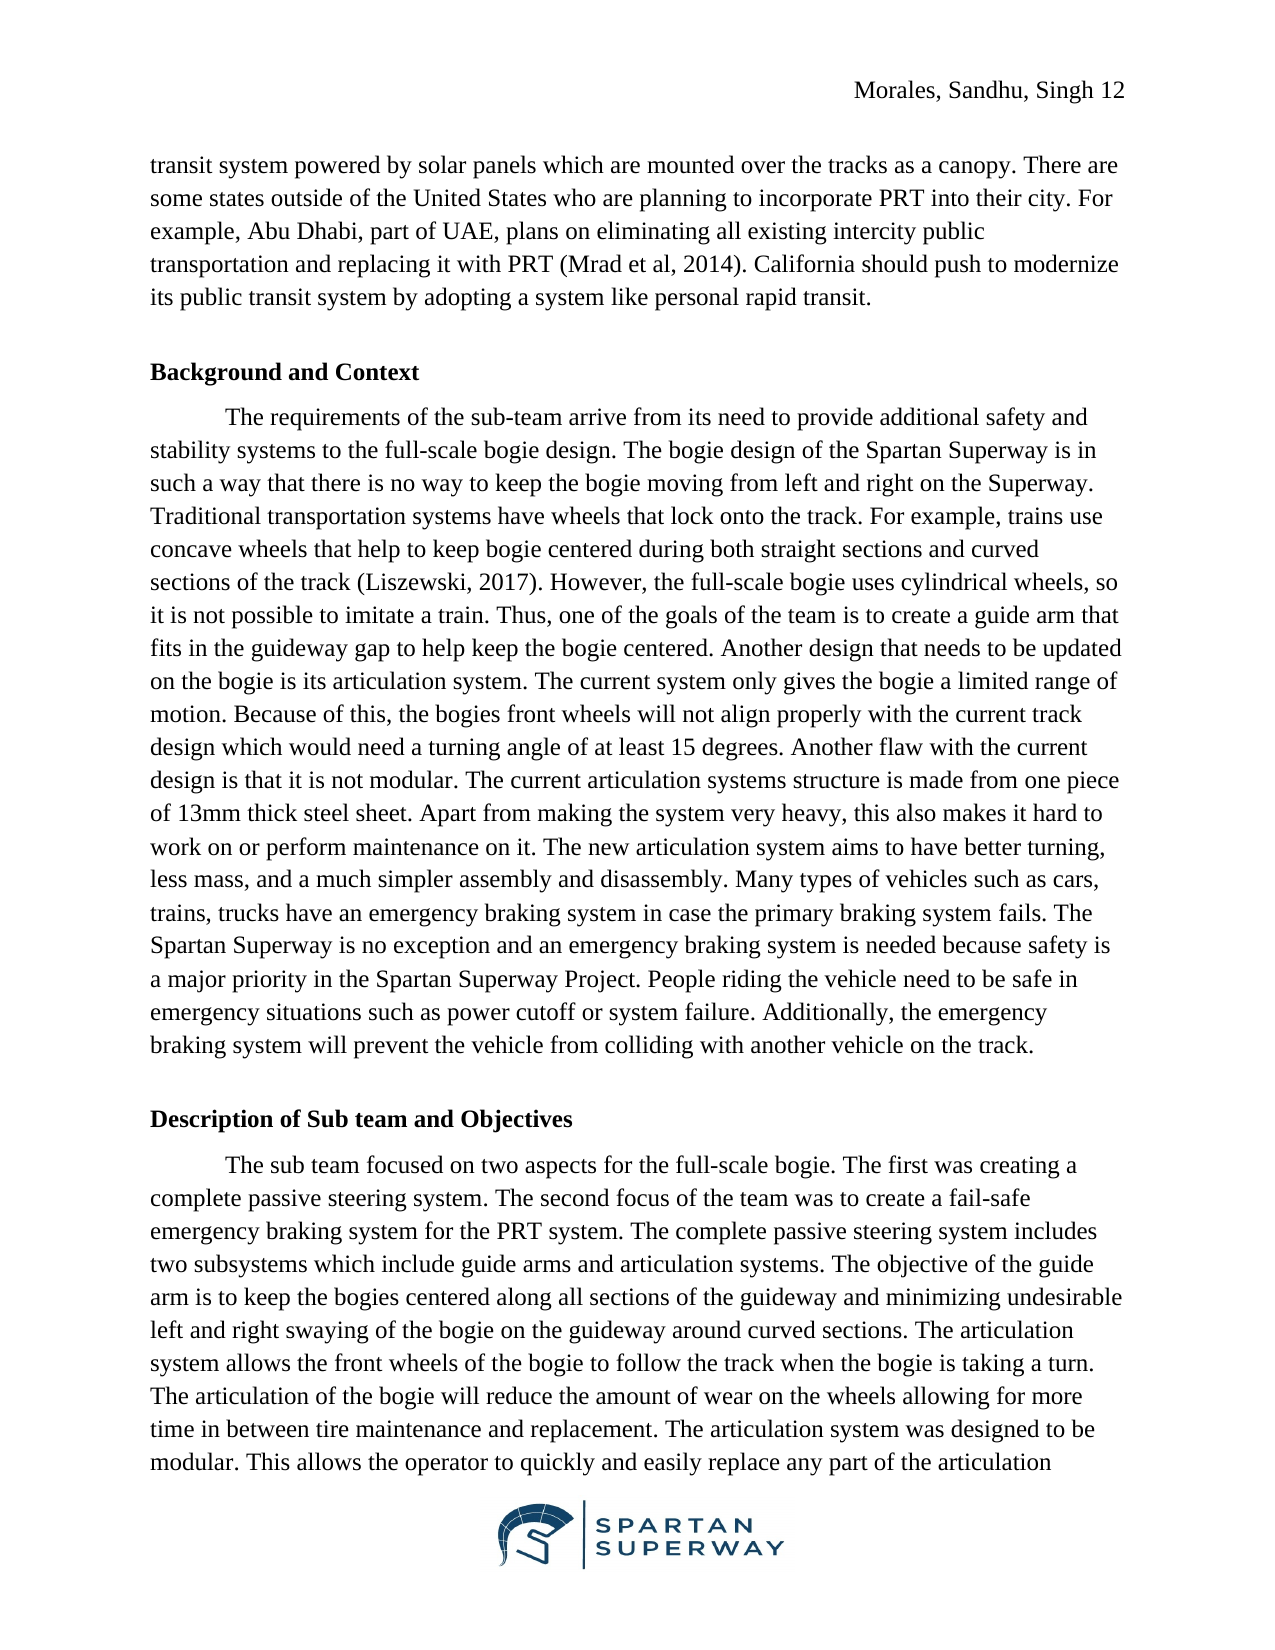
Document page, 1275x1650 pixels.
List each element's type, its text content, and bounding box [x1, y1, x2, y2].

subtitle Description of Sub team and Objectives [150, 1104, 1125, 1133]
text The requirements of the sub-team arrive from its need to provide additional safety and stability systems to the full-scale bogie design. The bogie design of the Spartan Superway is in such a way that there is no way to keep the bogie moving from left and right on the Superway. Traditional transportation systems have wheels that lock onto the track. For example, trains use concave wheels that help to keep bogie centered during both straight sections and curved sections of the track (Liszewski, 2017). However, the full-scale bogie uses cylindrical wheels, so it is not possible to imitate a train. Thus, one of the goals of the team is to create a guide arm that fits in the guideway gap to help keep the bogie centered. Another design that needs to be updated on the bogie is its articulation system. The current system only gives the bogie a limited range of motion. Because of this, the bogies front wheels will not align properly with the current track design which would need a turning angle of at least 15 degrees. Another flaw with the current design is that it is not modular. The current articulation systems structure is made from one piece of 13mm thick steel sheet. Apart from making the system very heavy, this also makes it hard to work on or perform maintenance on it. The new articulation system aims to have better turning, less mass, and a much simpler assembly and disassembly. Many types of vehicles such as cars, trains, trucks have an emergency braking system in case the primary braking system fails. The Spartan Superway is no exception and an emergency braking system is needed because safety is a major priority in the Spartan Superway Project. People riding the vehicle need to be safe in emergency situations such as power cutoff or system failure. Additionally, the emergency braking system will prevent the vehicle from colliding with another vehicle on the track. [150, 402, 1125, 1058]
picture [479, 1495, 796, 1572]
subtitle Background and Context [150, 357, 1125, 386]
